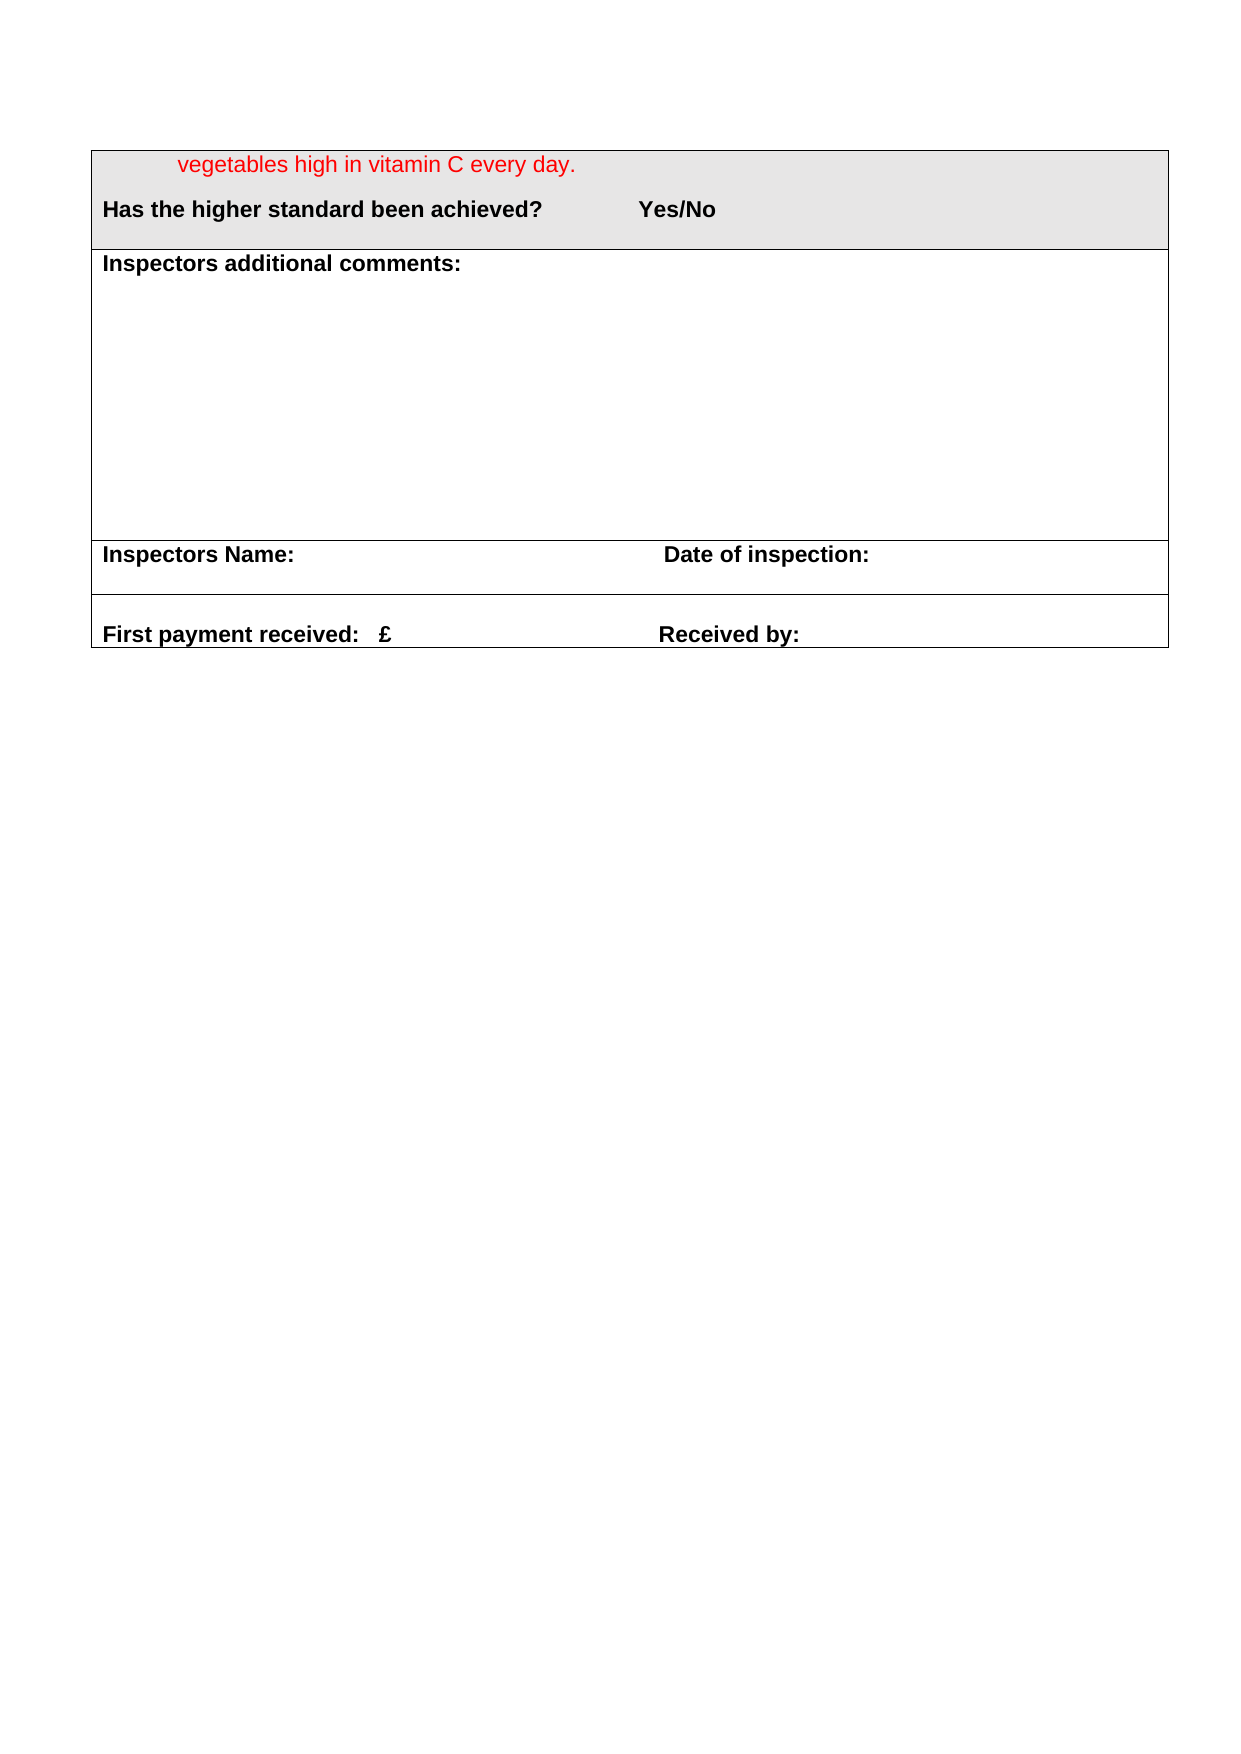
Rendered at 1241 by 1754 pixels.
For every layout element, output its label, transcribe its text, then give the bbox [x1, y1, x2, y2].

table_cell Inspectors additional comments: [92, 250, 1168, 540]
table_cell First payment received: £ Received by: [92, 595, 1168, 647]
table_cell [92, 151, 1168, 249]
table_cell Inspectors Name: Date of inspection: [92, 541, 1168, 593]
